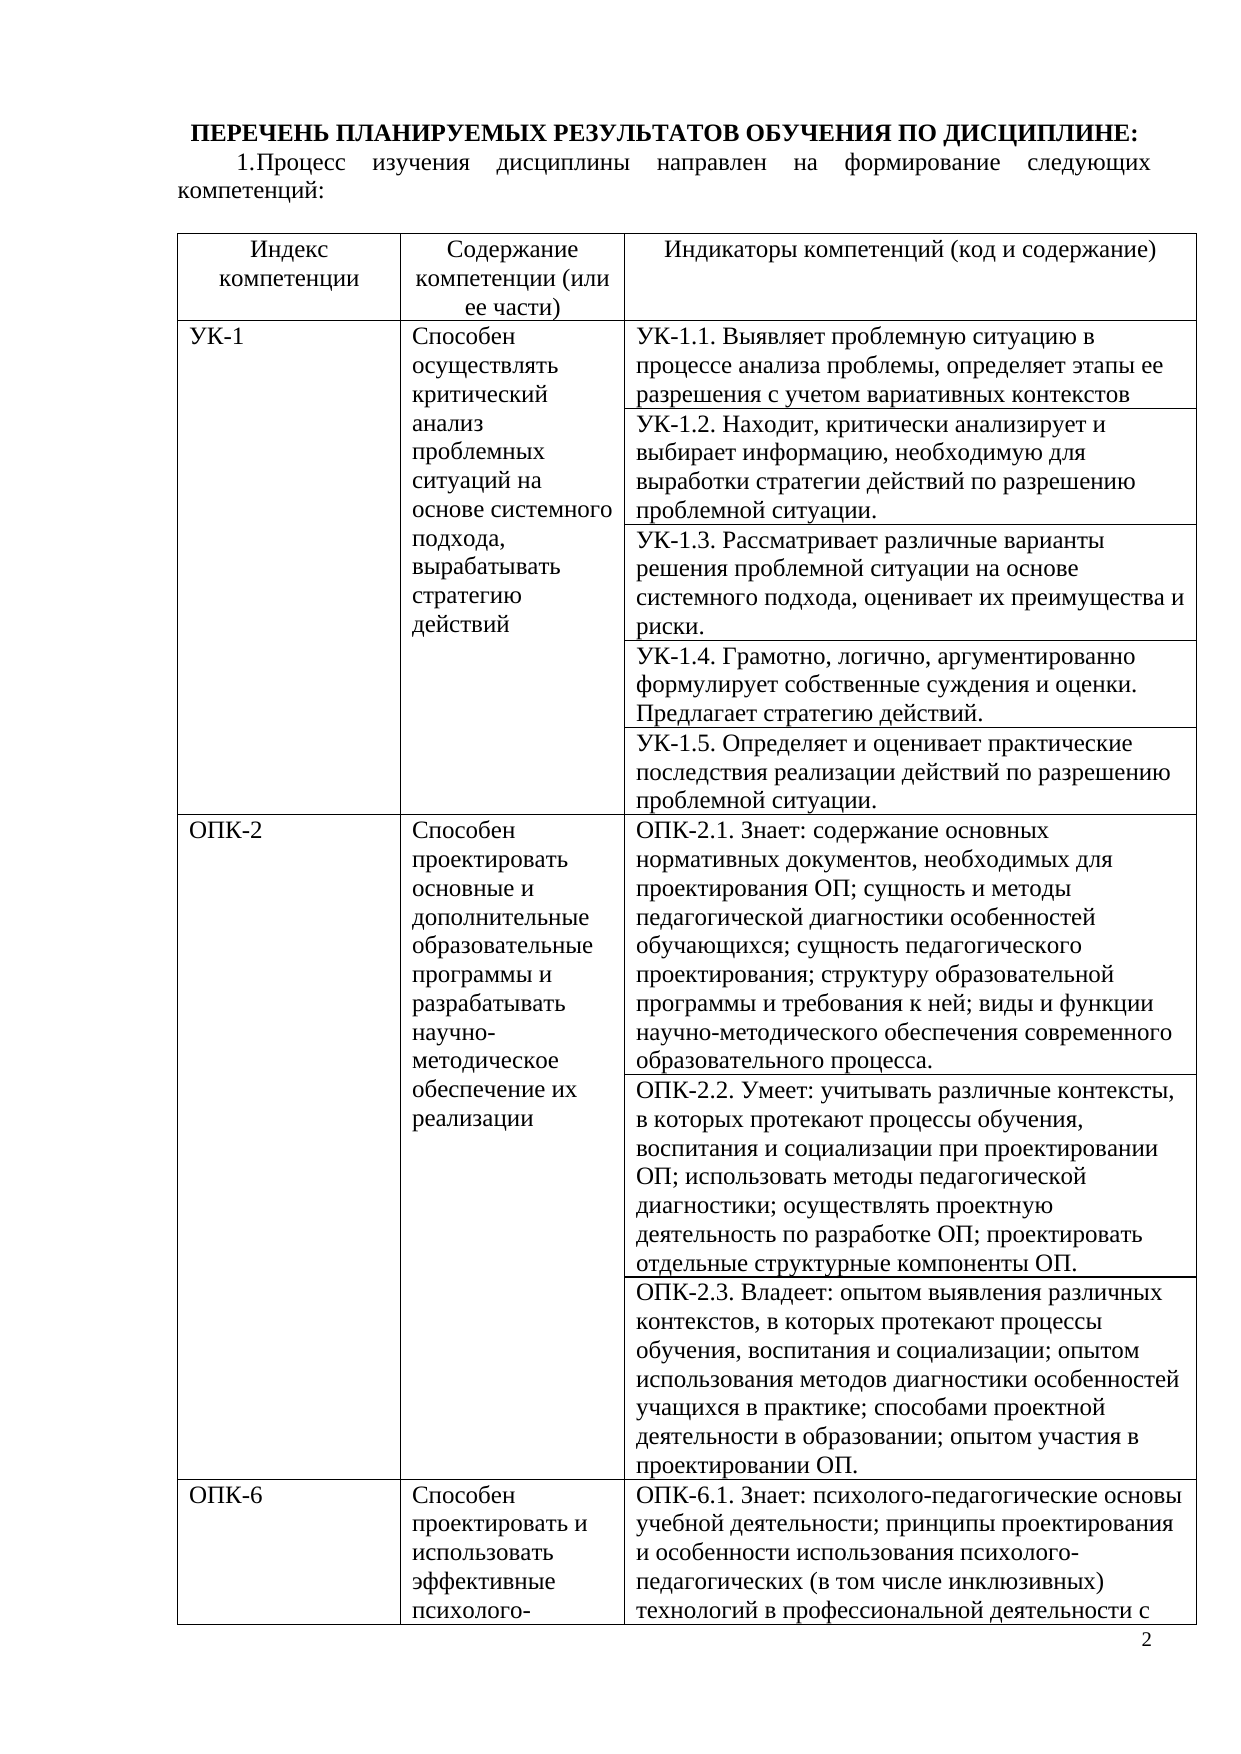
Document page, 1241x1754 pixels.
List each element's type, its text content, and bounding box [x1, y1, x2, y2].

table_header Содержание компетенции (или ее части) [401, 234, 624, 320]
text Процесс изучения дисциплины направлен на формирование следующих компетенций: [177, 147, 1152, 204]
table_cell УК-1 [178, 321, 400, 814]
table_cell Способен проектировать основные и дополнительные образовательные программы и разрабатывать научно-методическое обеспечение их реализации [401, 815, 624, 1479]
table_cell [625, 1480, 1196, 1623]
table_header Индекс компетенции [178, 234, 400, 320]
table_cell УК-1.1. Выявляет проблемную ситуацию в процессе анализа проблемы, определяет этапы ее разрешения с учетом вариативных контекстов [625, 321, 1196, 408]
table_cell ОПК-2.3. Владеет: опытом выявления различных контекстов, в которых протекают процессы обучения, воспитания и социализации; опытом использования методов диагностики особенностей учащихся в практике; способами проектной деятельности в образовании; опытом участия в проектировании ОП. [625, 1278, 1196, 1479]
table_cell УК-1.2. Находит, критически анализирует и выбирает информацию, необходимую для выработки стратегии действий по разрешению проблемной ситуации. [625, 409, 1196, 524]
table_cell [401, 1480, 624, 1623]
table_header Индикаторы компетенций (код и содержание) [625, 234, 1196, 320]
table_cell ОПК-2 [178, 815, 400, 1479]
table_cell ОПК-6 [178, 1480, 400, 1623]
table_cell ОПК-2.2. Умеет: учитывать различные контексты, в которых протекают процессы обучения, воспитания и социализации при проектировании ОП; использовать методы педагогической диагностики; осуществлять проектную деятельность по разработке ОП; проектировать отдельные структурные компоненты ОП. [625, 1075, 1196, 1276]
table_cell УК-1.4. Грамотно, логично, аргументированно формулирует собственные суждения и оценки. Предлагает стратегию действий. [625, 641, 1196, 727]
table_cell УК-1.3. Рассматривает различные варианты решения проблемной ситуации на основе системного подхода, оценивает их преимущества и риски. [625, 525, 1196, 640]
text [177, 118, 1152, 147]
table_cell УК-1.5. Определяет и оценивает практические последствия реализации действий по разрешению проблемной ситуации. [625, 728, 1196, 814]
table_cell Способен осуществлять критический анализ проблемных ситуаций на основе системного подхода, вырабатывать стратегию действий [401, 321, 624, 814]
table_cell ОПК-2.1. Знает: содержание основных нормативных документов, необходимых для проектирования ОП; сущность и методы педагогической диагностики особенностей обучающихся; сущность педагогического проектирования; структуру образовательной программы и требования к ней; виды и функции научно-методического обеспечения современного образовательного процесса. [625, 815, 1196, 1074]
